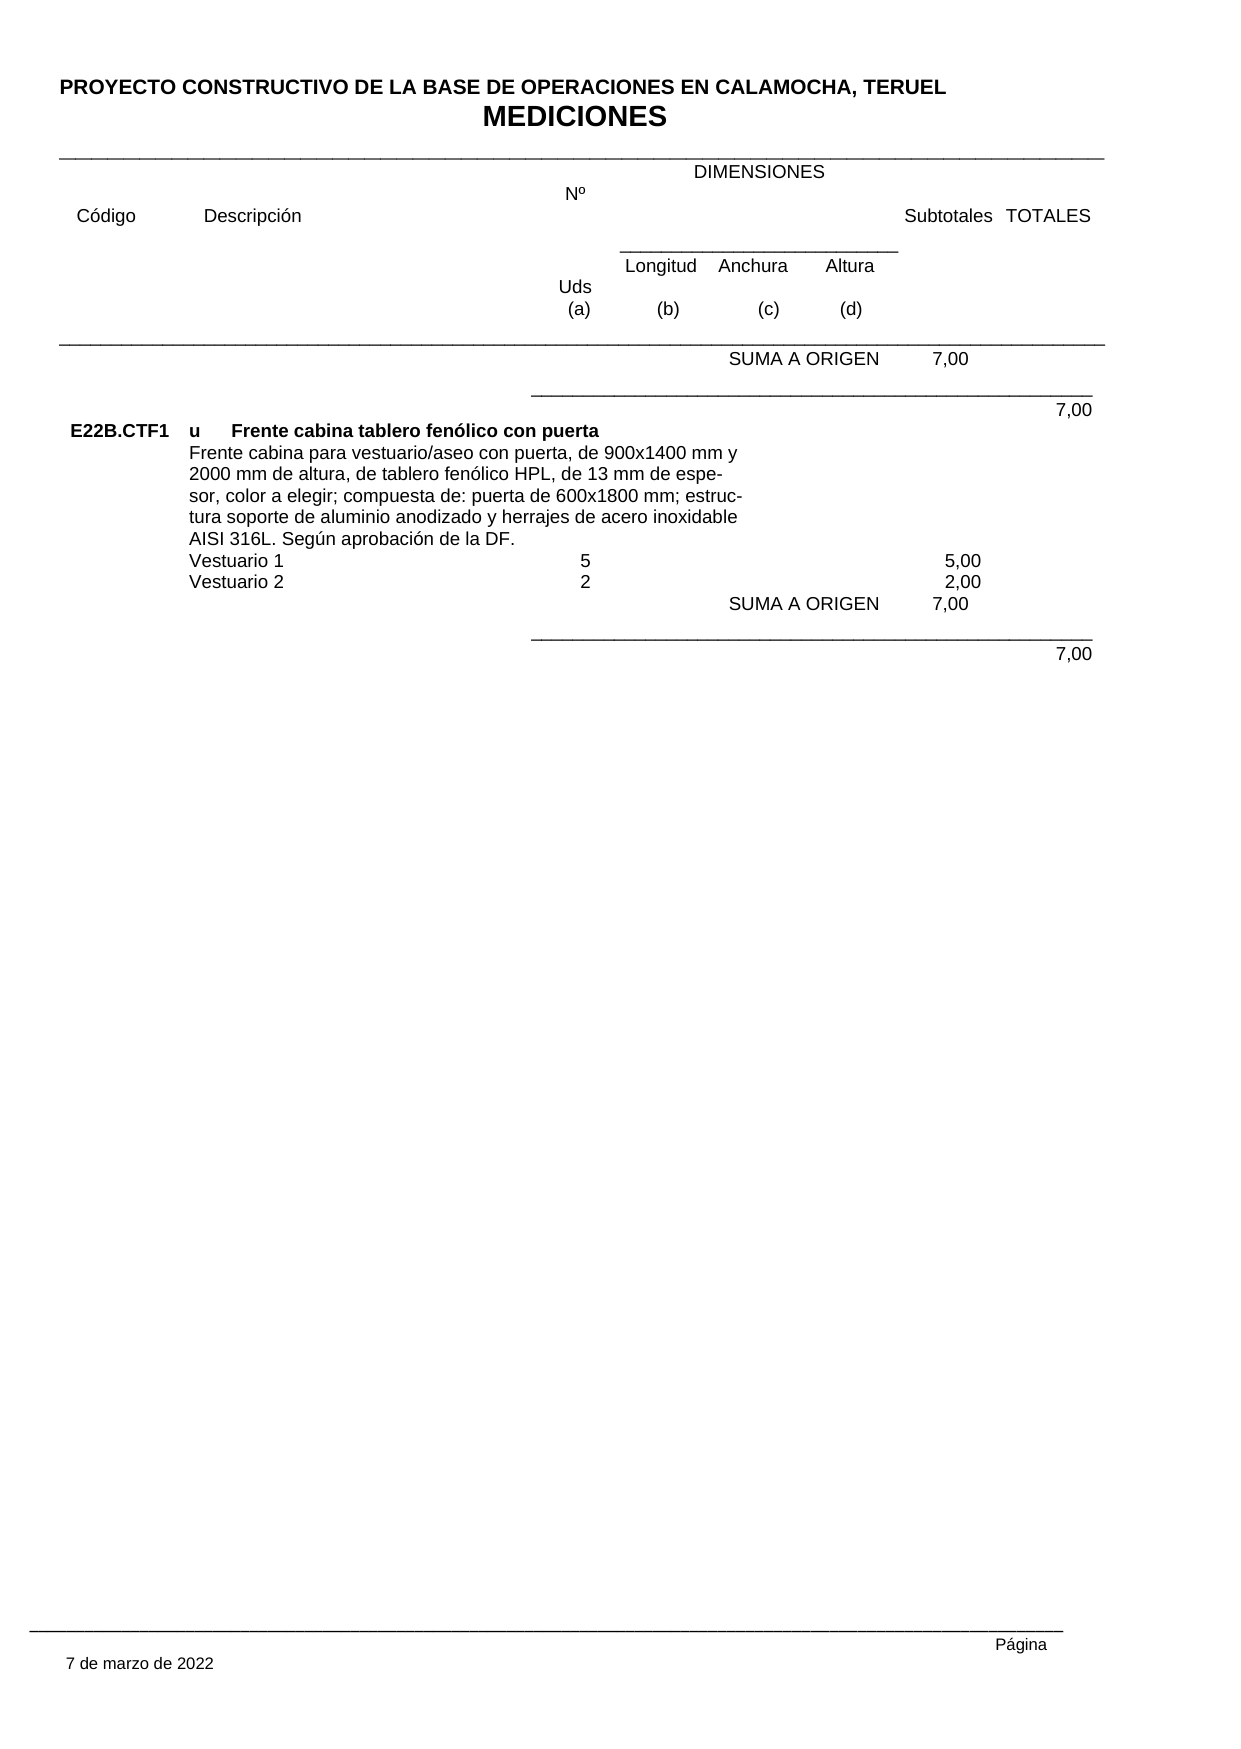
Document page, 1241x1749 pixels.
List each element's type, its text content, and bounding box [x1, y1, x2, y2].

text 7,00 [29, 643, 1211, 664]
text tura soporte de aluminio anodizado y herrajes de acero inoxidable [29, 506, 1211, 528]
text Frente cabina para vestuario/aseo con puerta, de 900x1400 mm y [29, 442, 1211, 463]
text 2000 mm de altura, de tablero fenólico HPL, de 13 mm de espe- [29, 463, 1211, 485]
text E22B.CTF1 u Frente cabina tablero fenólico con puerta [29, 420, 1211, 442]
text Vestuario 1 5 5,00 [29, 549, 1211, 571]
text Vestuario 2 2 2,00 [29, 571, 1211, 592]
text AISI 316L. Según aprobación de la DF. [29, 528, 1211, 549]
text SUMA A ORIGEN 7,00 [29, 348, 1211, 370]
text SUMA A ORIGEN 7,00 [29, 592, 1211, 614]
text sor, color a elegir; compuesta de: puerta de 600x1800 mm; estruc- [29, 485, 1211, 506]
text 7,00 [29, 398, 1211, 420]
